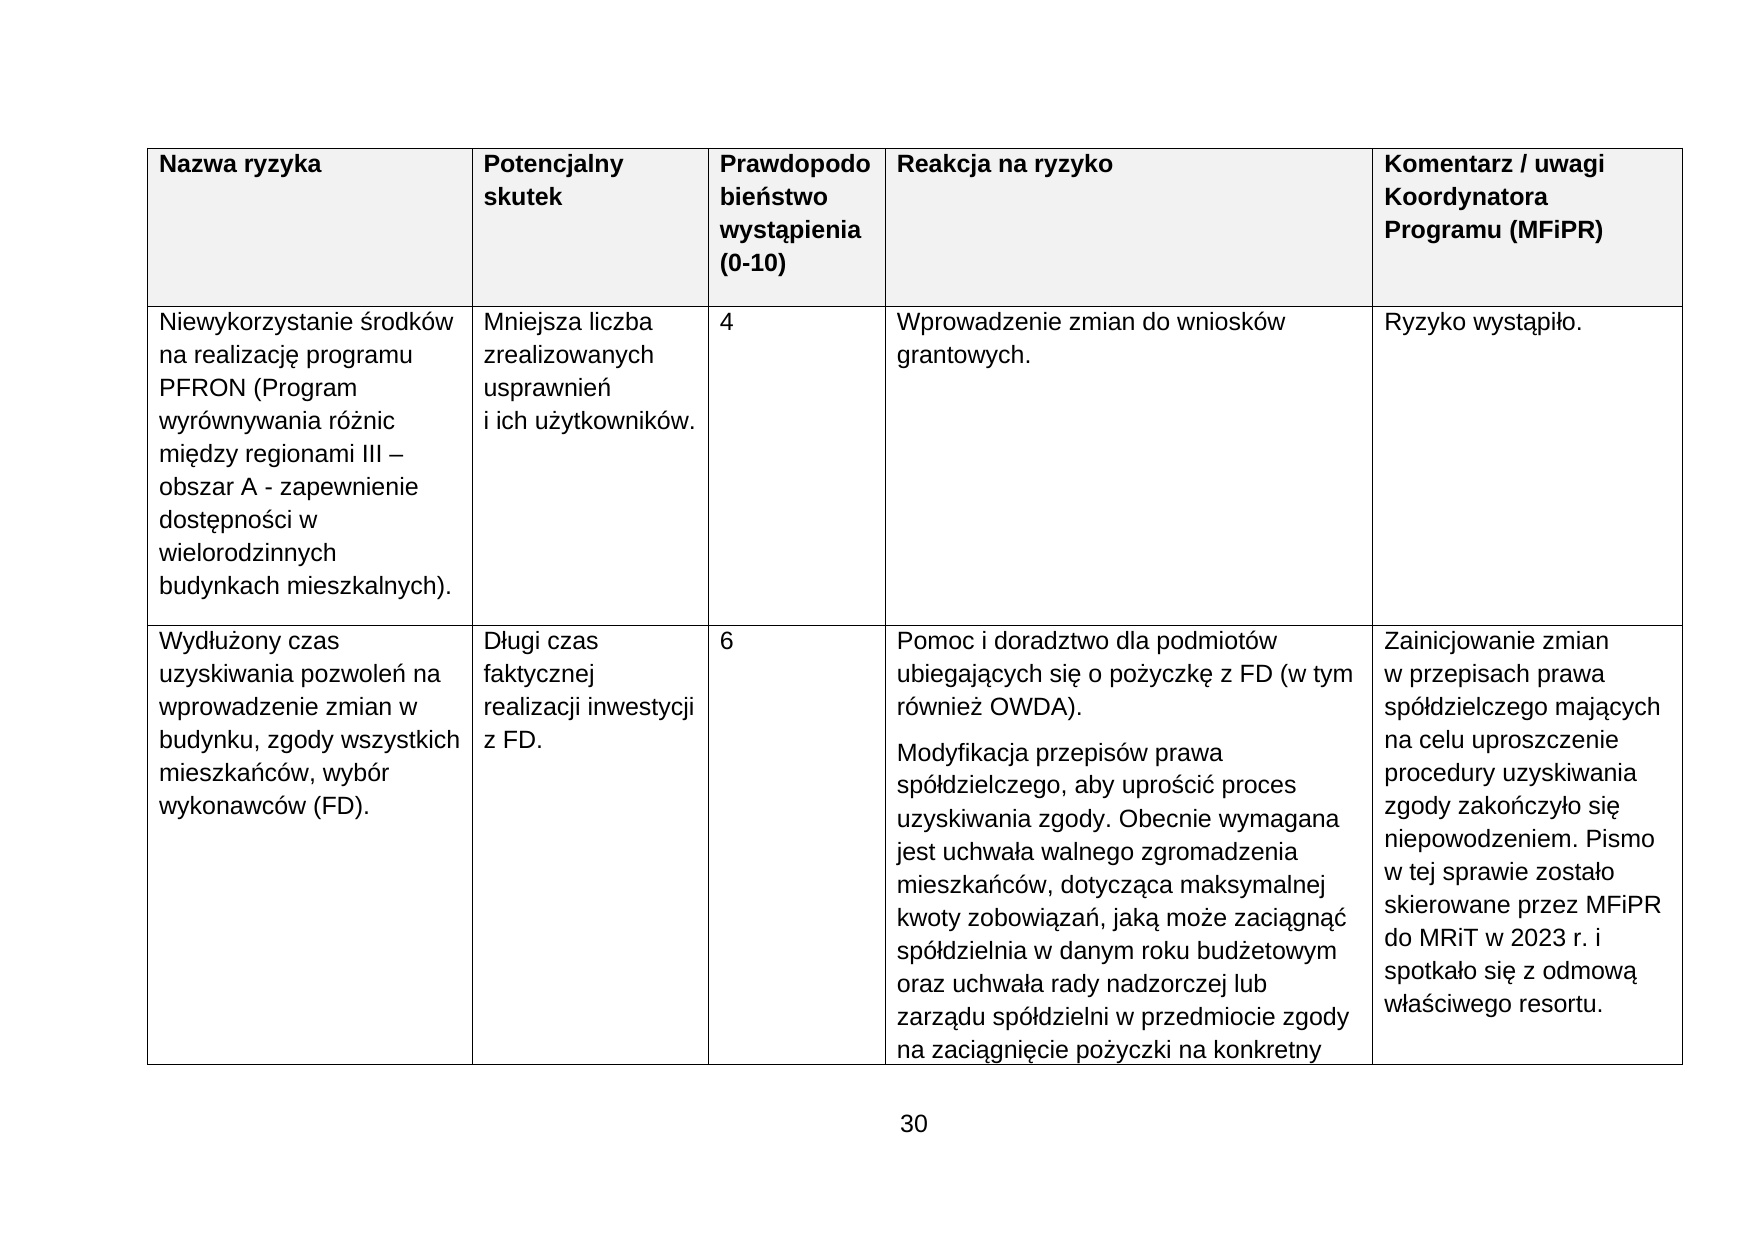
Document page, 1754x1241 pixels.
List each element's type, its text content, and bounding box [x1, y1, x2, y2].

table_header Reakcja na ryzyko [886, 149, 1372, 306]
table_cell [473, 626, 708, 1063]
table_cell Ryzyko wystąpiło. [1373, 307, 1682, 625]
table_header Potencjalny skutek [473, 149, 708, 306]
table_header Komentarz / uwagi Koordynatora Programu (MFiPR) [1373, 149, 1682, 306]
table_header Nazwa ryzyka [148, 149, 472, 306]
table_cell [148, 626, 472, 1063]
table_cell Niewykorzystanie środków na realizację programu PFRON (Program wyrównywania różnic między regionami III – obszar A - zapewnienie dostępności w wielorodzinnych budynkach mieszkalnych). [148, 307, 472, 625]
table_cell Wprowadzenie zmian do wniosków grantowych. [886, 307, 1372, 625]
table_cell 6 [709, 626, 885, 1063]
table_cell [1373, 626, 1682, 1063]
table_cell Mniejsza liczba zrealizowanych usprawnień i ich użytkowników. [473, 307, 708, 625]
table_cell 4 [709, 307, 885, 625]
table_header Prawdopodobieństwo wystąpienia (0-10) [709, 149, 885, 306]
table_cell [886, 626, 1372, 1063]
